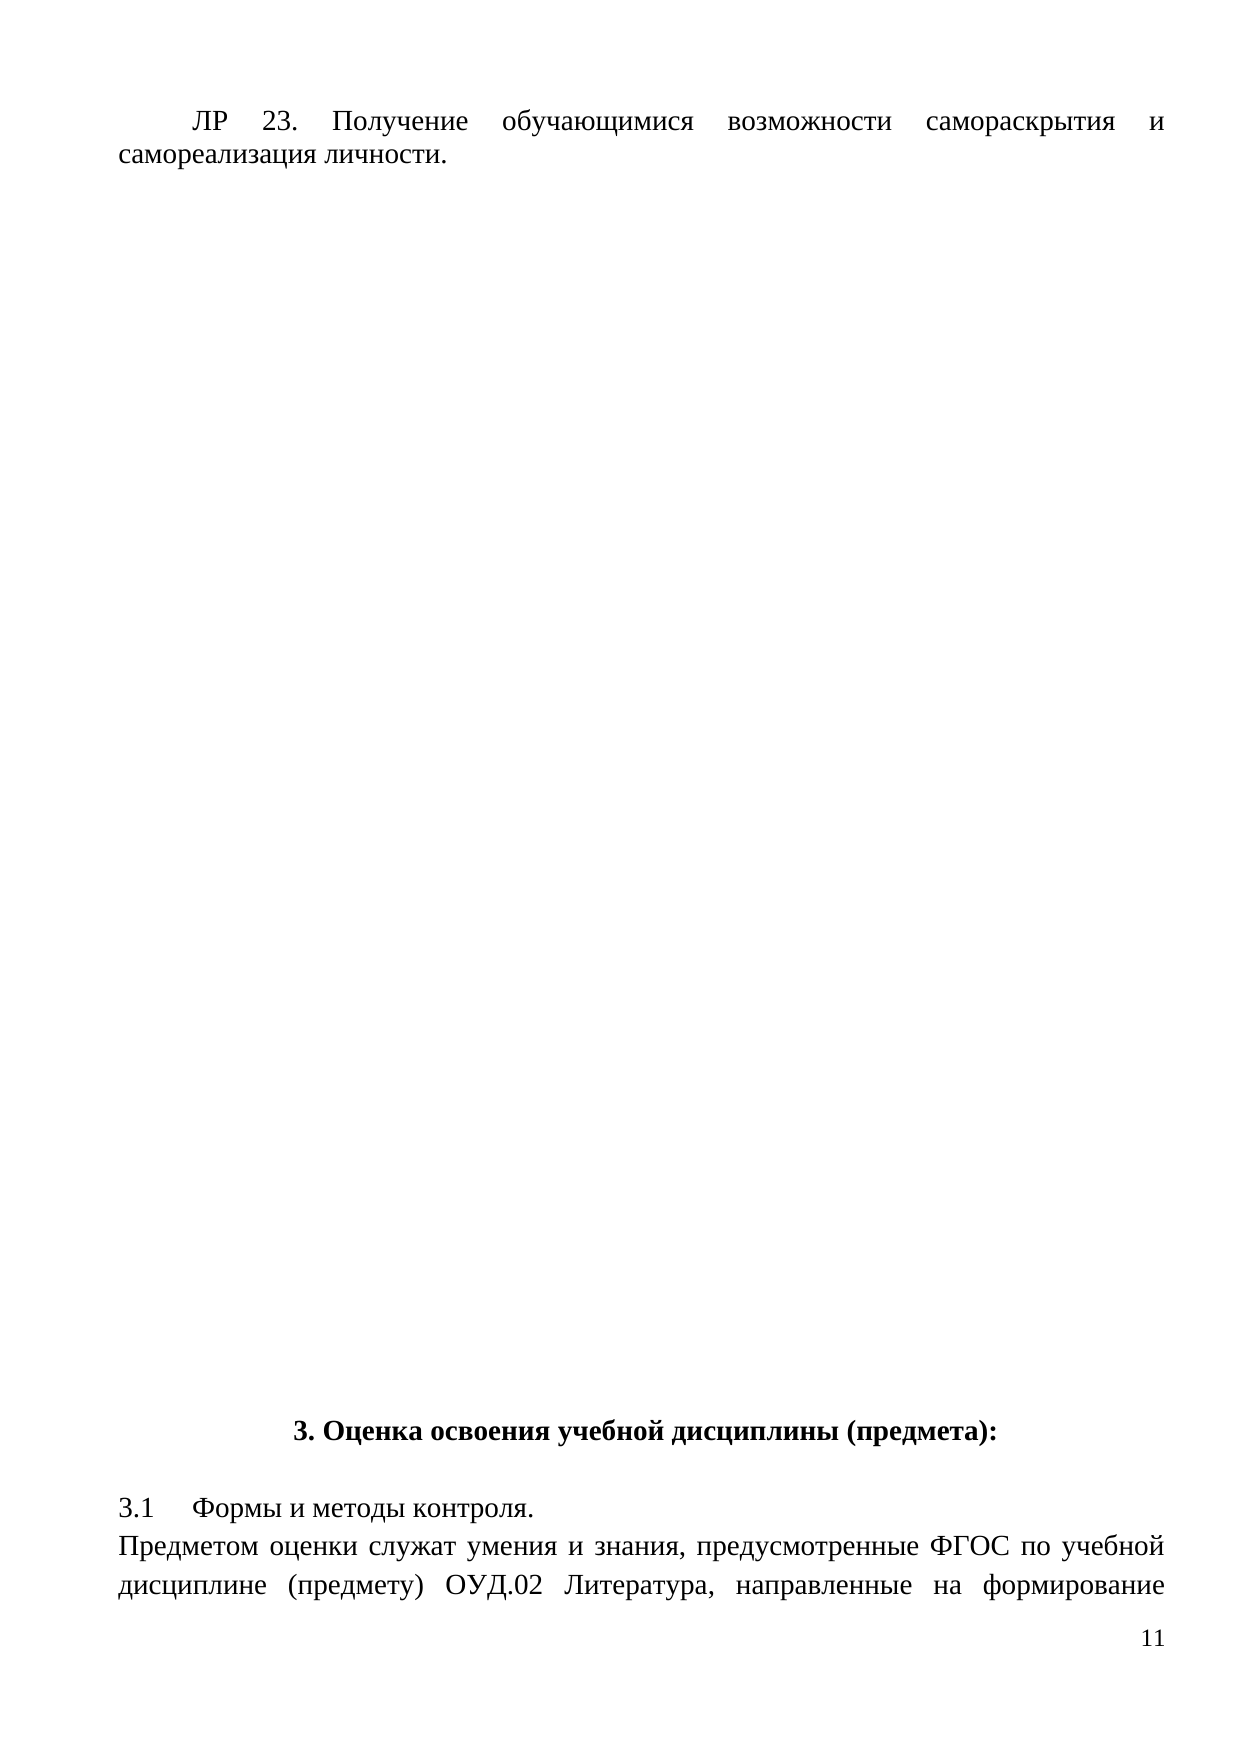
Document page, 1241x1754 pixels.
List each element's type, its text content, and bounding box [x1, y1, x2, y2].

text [118, 1528, 1165, 1600]
text 3. Оценка освоения учебной дисциплины (предмета): [126, 1413, 1165, 1446]
list Формы и методы контроля. [118, 1490, 1165, 1523]
text ЛР 23. Получение обучающимися возможности самораскрытия и самореализация личности. [118, 103, 1165, 170]
